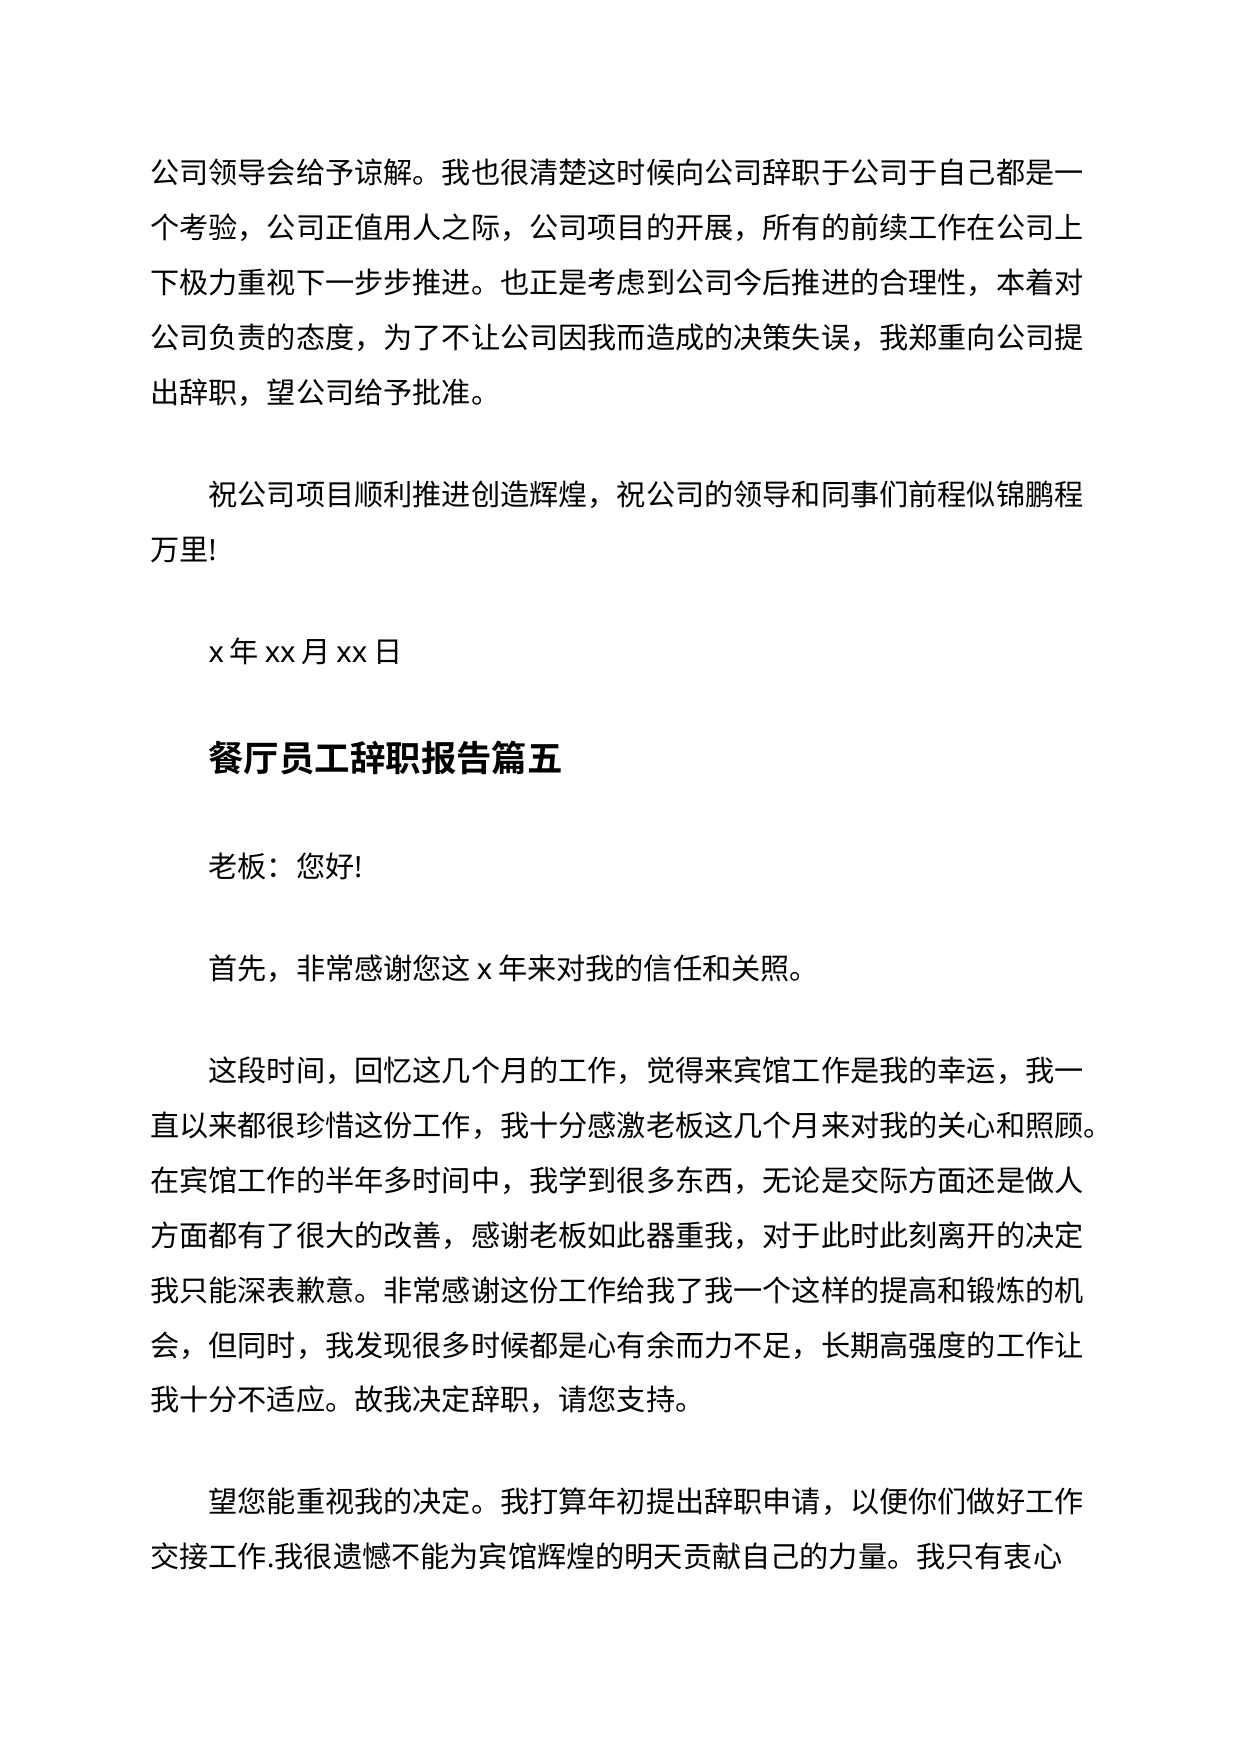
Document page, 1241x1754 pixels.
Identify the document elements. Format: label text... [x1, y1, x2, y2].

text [150, 150, 1090, 412]
text 这段时间，回忆这几个月的工作，觉得来宾馆工作是我的幸运，我一直以来都很珍惜这份工作，我十分感激老板这几个月来对我的关心和照顾。在宾馆工作的半年多时间中，我学到很多东西，无论是交际方面还是做人方面都有了很大的改善，感谢老板如此器重我，对于此时此刻离开的决定我只能深表歉意。非常感谢这份工作给我了我一个这样的提高和锻炼的机会，但同时，我发现很多时候都是心有余而力不足，长期高强度的工作让我十分不适应。故我决定辞职，请您支持。 [150, 1048, 1090, 1419]
text x年xx月xx日 [150, 628, 1090, 671]
text 老板：您好! [150, 844, 1090, 886]
text 首先，非常感谢您这x年来对我的信任和关照。 [150, 946, 1090, 988]
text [150, 1479, 1090, 1576]
text 祝公司项目顺利推进创造辉煌，祝公司的领导和同事们前程似锦鹏程万里! [150, 471, 1090, 569]
text 餐厅员工辞职报告篇五 [150, 730, 1090, 781]
